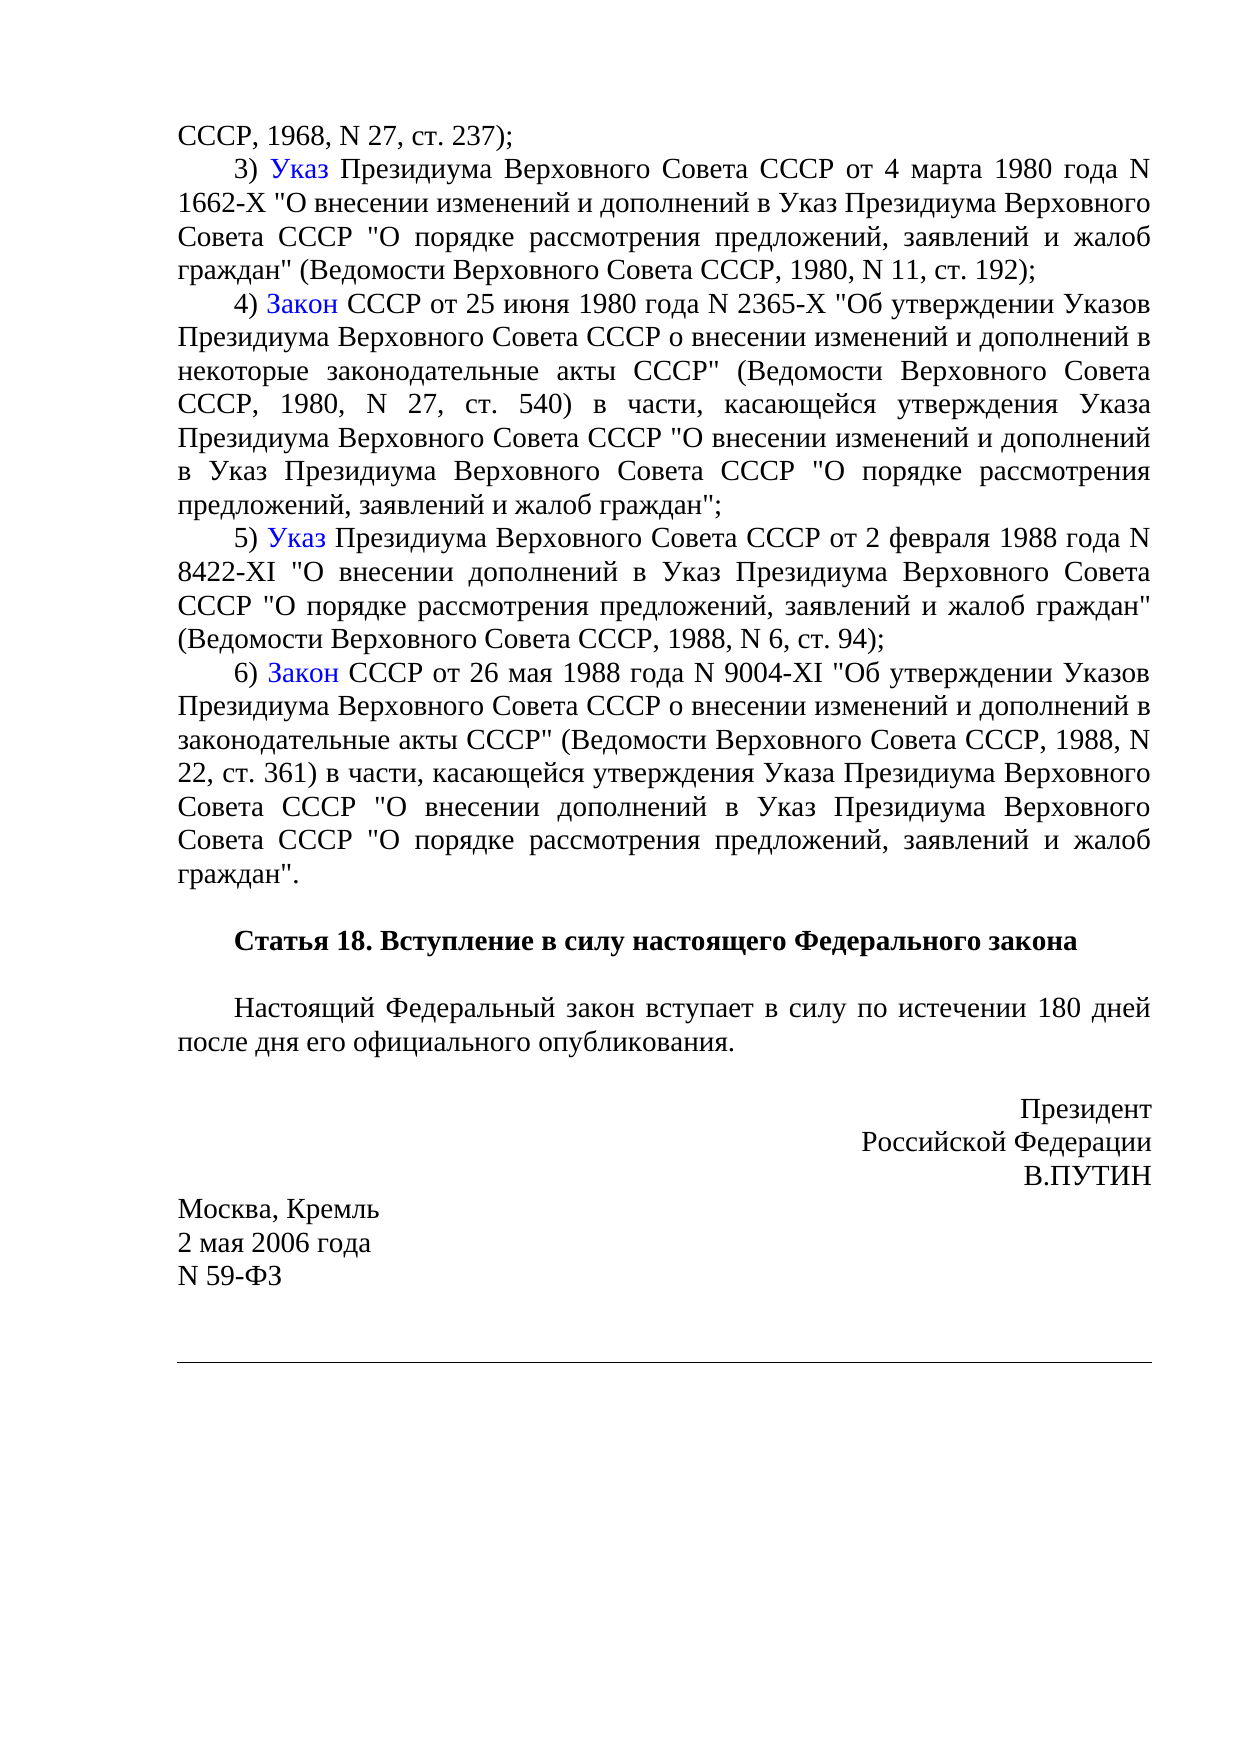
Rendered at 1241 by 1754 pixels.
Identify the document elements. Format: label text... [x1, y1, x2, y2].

text N 59-ФЗ [177, 1258, 1152, 1292]
title Статья 18. Вступление в силу настоящего Федерального закона [177, 923, 1152, 957]
text 2 мая 2006 года [177, 1225, 1152, 1258]
text Российской Федерации [177, 1124, 1152, 1158]
text 4) Закон СССР от 25 июня 1980 года N 2365-X "Об утверждении Указов Президиума Верховного Совета СССР о внесении изменений и дополнений в некоторые законодательные акты СССР" (Ведомости Верховного Совета СССР, 1980, N 27, ст. 540) в части, касающейся утверждения Указа Президиума Верховного Совета СССР "О внесении изменений и дополнений в Указ Президиума Верховного Совета СССР "О порядке рассмотрения предложений, заявлений и жалоб граждан"; [177, 286, 1152, 521]
text Москва, Кремль [177, 1191, 1152, 1225]
text 3) Указ Президиума Верховного Совета СССР от 4 марта 1980 года N 1662-X "О внесении изменений и дополнений в Указ Президиума Верховного Совета СССР "О порядке рассмотрения предложений, заявлений и жалоб граждан" (Ведомости Верховного Совета СССР, 1980, N 11, ст. 192); [177, 152, 1152, 286]
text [177, 118, 1152, 152]
text Настоящий Федеральный закон вступает в силу по истечении 180 дней после дня его официального опубликования. [177, 990, 1152, 1057]
text 5) Указ Президиума Верховного Совета СССР от 2 февраля 1988 года N 8422-XI "О внесении дополнений в Указ Президиума Верховного Совета СССР "О порядке рассмотрения предложений, заявлений и жалоб граждан" (Ведомости Верховного Совета СССР, 1988, N 6, ст. 94); [177, 521, 1152, 655]
text В.ПУТИН [177, 1158, 1152, 1191]
text 6) Закон СССР от 26 мая 1988 года N 9004-XI "Об утверждении Указов Президиума Верховного Совета СССР о внесении изменений и дополнений в законодательные акты СССР" (Ведомости Верховного Совета СССР, 1988, N 22, ст. 361) в части, касающейся утверждения Указа Президиума Верховного Совета СССР "О внесении дополнений в Указ Президиума Верховного Совета СССР "О порядке рассмотрения предложений, заявлений и жалоб граждан". [177, 655, 1152, 889]
text Президент [177, 1091, 1152, 1124]
